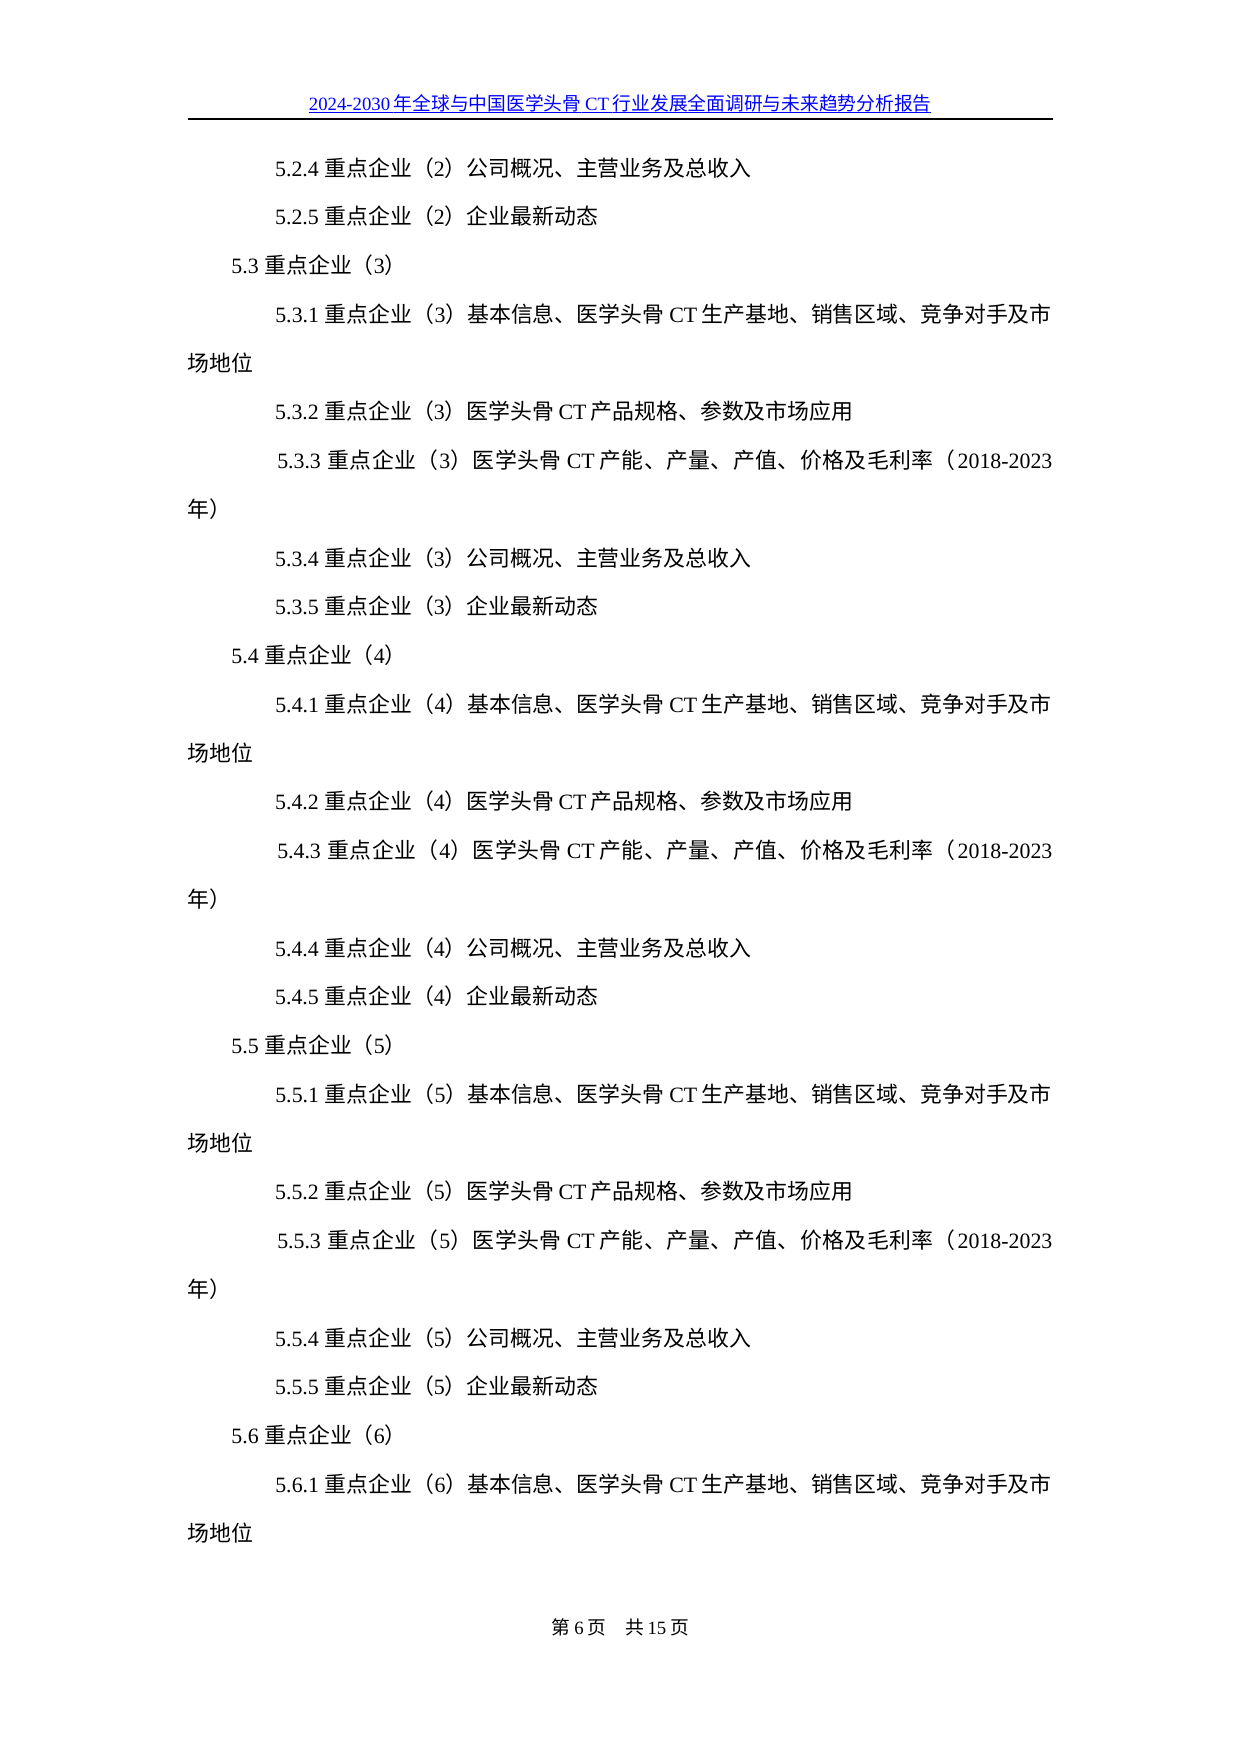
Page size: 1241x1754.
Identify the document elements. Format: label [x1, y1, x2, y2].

text [187, 150, 1053, 1548]
